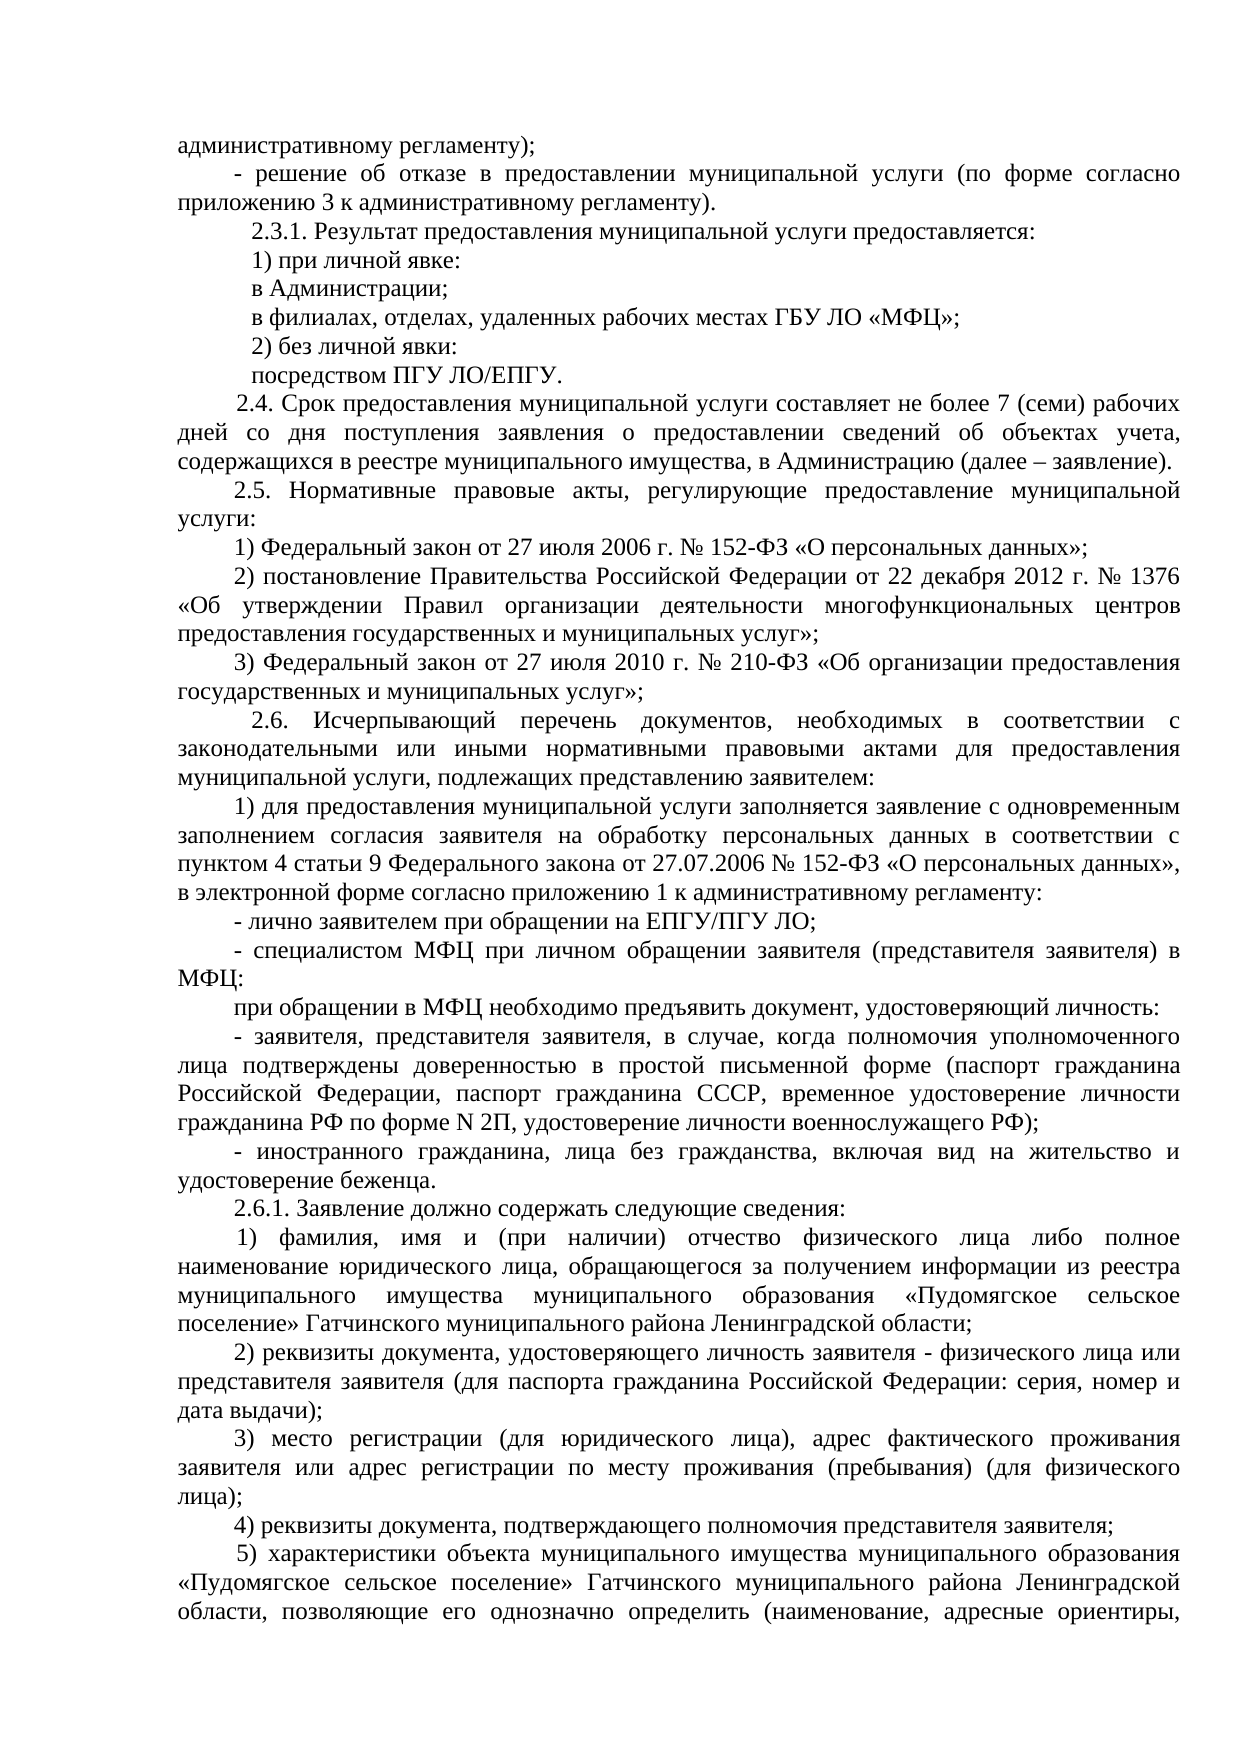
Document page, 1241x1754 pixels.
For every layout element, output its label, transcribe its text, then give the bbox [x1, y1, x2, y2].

text - заявителя, представителя заявителя, в случае, когда полномочия уполномоченного лица подтверждены доверенностью в простой письменной форме (паспорт гражданина Российской Федерации, паспорт гражданина СССР, временное удостоверение личности гражданина РФ по форме N 2П, удостоверение личности военнослужащего РФ); [177, 1021, 1181, 1136]
text 4) реквизиты документа, подтверждающего полномочия представителя заявителя; [177, 1510, 1181, 1538]
text - иностранного гражданина, лица без гражданства, включая вид на жительство и удостоверение беженца. [177, 1136, 1181, 1193]
text в филиалах, отделах, удаленных рабочих местах ГБУ ЛО «МФЦ»; [177, 302, 1181, 331]
text 2.6. Исчерпывающий перечень документов, необходимых в соответствии с законодательными или иными нормативными правовыми актами для предоставления муниципальной услуги, подлежащих представлению заявителем: [177, 705, 1181, 791]
title 2.4. Срок предоставления муниципальной услуги составляет не более 7 (семи) рабочих дней со дня поступления заявления о предоставлении сведений об объектах учета, содержащихся в реестре муниципального имущества, в Администрацию (далее – заявление). [177, 388, 1181, 475]
text посредством ПГУ ЛО/ЕПГУ. [177, 360, 1181, 388]
text при обращении в МФЦ необходимо предъявить документ, удостоверяющий личность: [177, 992, 1181, 1021]
text в Администрации; [177, 273, 1181, 302]
text 1) для предоставления муниципальной услуги заполняется заявление с одновременным заполнением согласия заявителя на обработку персональных данных в соответствии с пунктом 4 статьи 9 Федерального закона от 27.07.2006 № 152-ФЗ «О персональных данных», в электронной форме согласно приложению 1 к административному регламенту: [177, 791, 1181, 906]
text - специалистом МФЦ при личном обращении заявителя (представителя заявителя) в МФЦ: [177, 935, 1181, 992]
text 2) реквизиты документа, удостоверяющего личность заявителя - физического лица или представителя заявителя (для паспорта гражданина Российской Федерации: серия, номер и дата выдачи); [177, 1337, 1181, 1423]
text - лично заявителем при обращении на ЕПГУ/ПГУ ЛО; [177, 906, 1181, 935]
text 2) без личной явки: [177, 331, 1181, 360]
text - решение об отказе в предоставлении муниципальной услуги (по форме согласно приложению 3 к административному регламенту). [177, 158, 1181, 216]
text 2.6.1. Заявление должно содержать следующие сведения: [177, 1193, 1181, 1222]
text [177, 1538, 1181, 1625]
text 1) при личной явке: [177, 245, 1181, 273]
text 1) Федеральный закон от 27 июля 2006 г. № 152-ФЗ «О персональных данных»; [177, 532, 1181, 561]
text 3) Федеральный закон от 27 июля 2010 г. № 210-ФЗ «Об организации предоставления государственных и муниципальных услуг»; [177, 647, 1181, 705]
text 1) фамилия, имя и (при наличии) отчество физического лица либо полное наименование юридического лица, обращающегося за получением информации из реестра муниципального имущества муниципального образования «Пудомягское сельское поселение» Гатчинского муниципального района Ленинградской области; [177, 1222, 1181, 1337]
text 2.3.1. Результат предоставления муниципальной услуги предоставляется: [177, 216, 1181, 245]
text 2.5. Нормативные правовые акты, регулирующие предоставление муниципальной услуги: [177, 475, 1181, 532]
text 3) место регистрации (для юридического лица), адрес фактического проживания заявителя или адрес регистрации по месту проживания (пребывания) (для физического лица); [177, 1423, 1181, 1510]
text 2) постановление Правительства Российской Федерации от 22 декабря 2012 г. № 1376 «Об утверждении Правил организации деятельности многофункциональных центров предоставления государственных и муниципальных услуг»; [177, 561, 1181, 647]
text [177, 130, 1181, 158]
